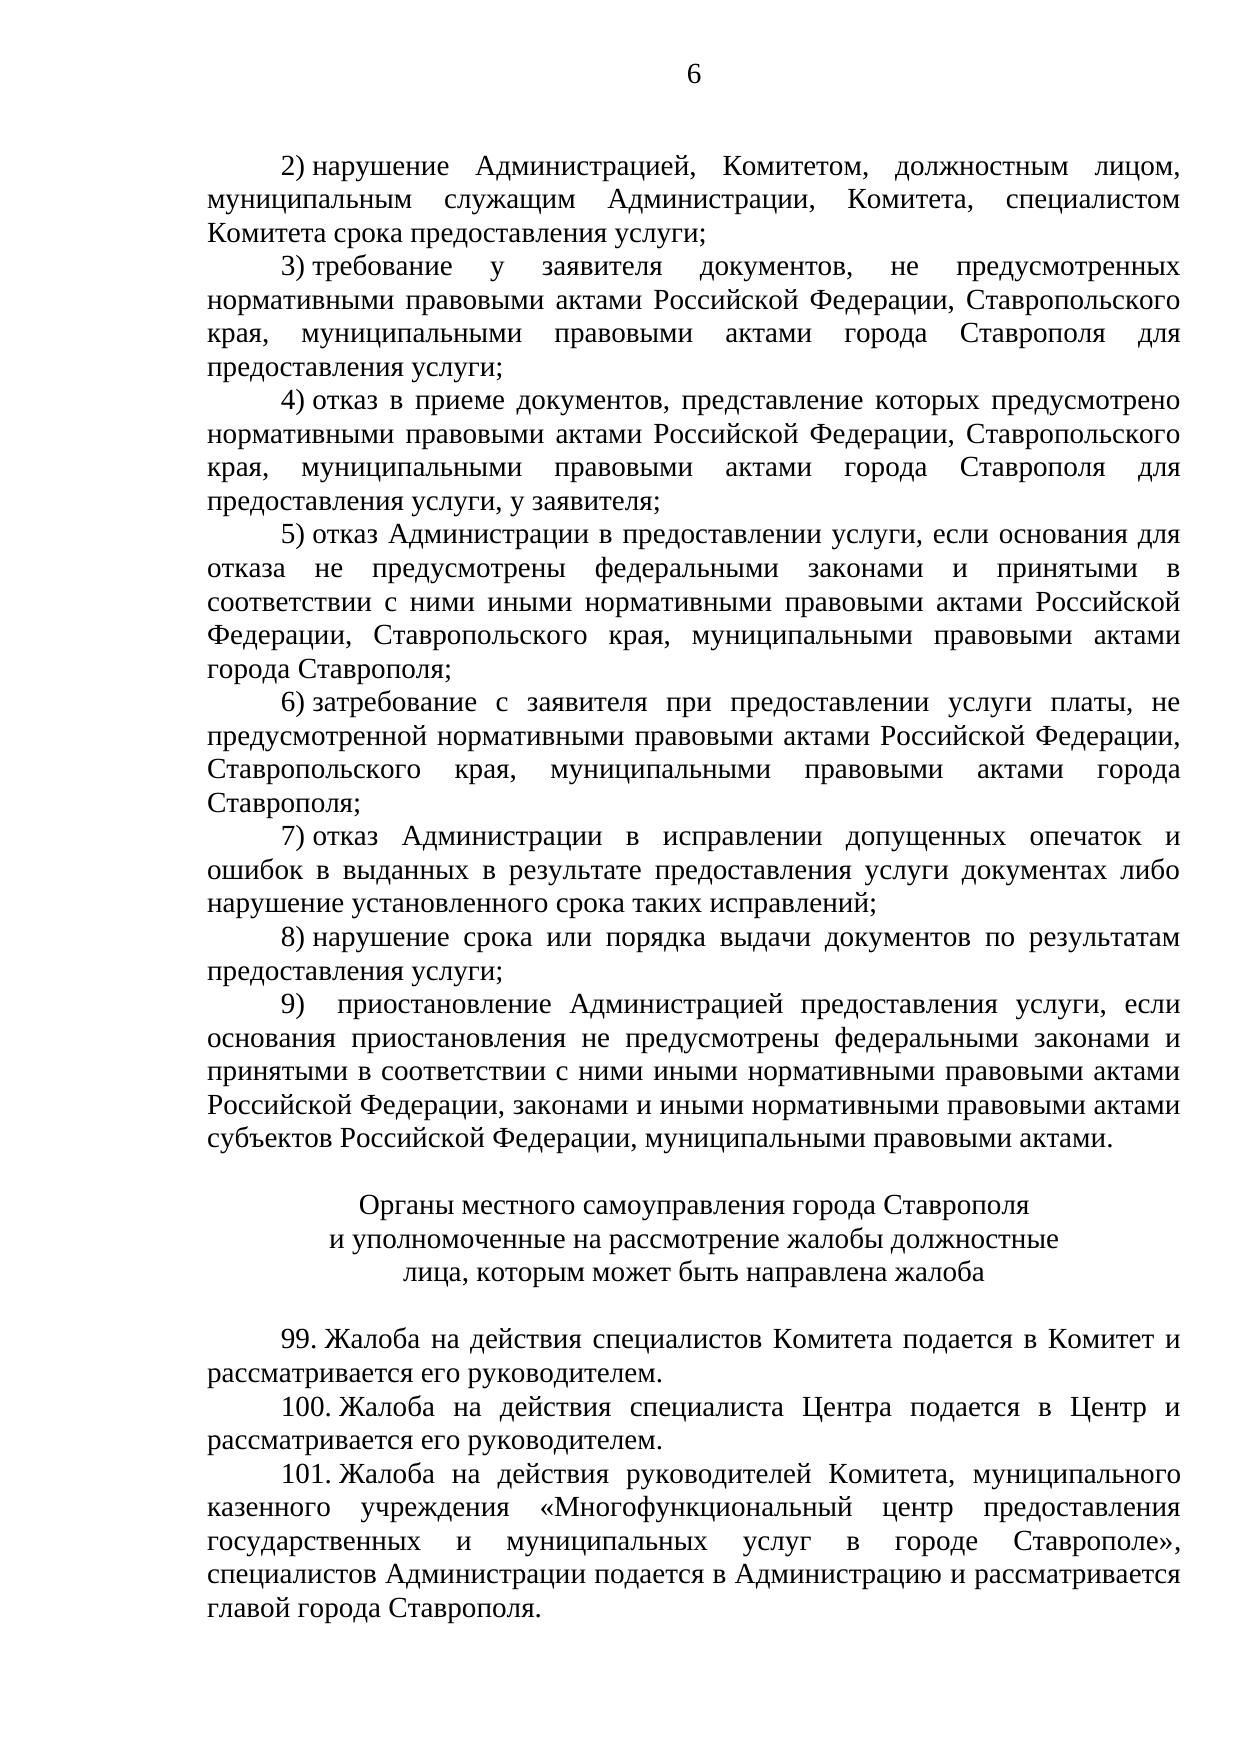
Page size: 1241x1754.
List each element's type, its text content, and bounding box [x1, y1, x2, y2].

text 5) отказ Администрации в предоставлении услуги, если основания для отказа не предусмотрены федеральными законами и принятыми в соответствии с ними иными нормативными правовыми актами Российской Федерации, Ставропольского края, муниципальными правовыми актами города Ставрополя; [207, 517, 1181, 684]
text и уполномоченные на рассмотрение жалобы должностные [207, 1221, 1181, 1254]
text 8) нарушение срока или порядка выдачи документов по результатам предоставления услуги; [207, 919, 1181, 986]
text 9) приостановление Администрацией предоставления услуги, если основания приостановления не предусмотрены федеральными законами и принятыми в соответствии с ними иными нормативными правовыми актами Российской Федерации, законами и иными нормативными правовыми актами субъектов Российской Федерации, муниципальными правовыми актами. [207, 986, 1181, 1154]
text 3) требование у заявителя документов, не предусмотренных нормативными правовыми актами Российской Федерации, Ставропольского края, муниципальными правовыми актами города Ставрополя для предоставления услуги; [207, 248, 1181, 382]
text 4) отказ в приеме документов, представление которых предусмотрено нормативными правовыми актами Российской Федерации, Ставропольского края, муниципальными правовыми актами города Ставрополя для предоставления услуги, у заявителя; [207, 382, 1181, 517]
text лица, которым может быть направлена жалоба [207, 1254, 1181, 1288]
text 101. Жалоба на действия руководителей Комитета, муниципального казенного учреждения «Многофункциональный центр предоставления государственных и муниципальных услуг в городе Ставрополе», специалистов Администрации подается в Администрацию и рассматривается главой города Ставрополя. [207, 1456, 1181, 1623]
text 100. Жалоба на действия специалиста Центра подается в Центр и рассматривается его руководителем. [207, 1389, 1181, 1456]
text 7) отказ Администрации в исправлении допущенных опечаток и ошибок в выданных в результате предоставления услуги документах либо нарушение установленного срока таких исправлений; [207, 818, 1181, 919]
text Органы местного самоуправления города Ставрополя [207, 1187, 1181, 1221]
text 6) затребование с заявителя при предоставлении услуги платы, не предусмотренной нормативными правовыми актами Российской Федерации, Ставропольского края, муниципальными правовыми актами города Ставрополя; [207, 684, 1181, 818]
text 99. Жалоба на действия специалистов Комитета подается в Комитет и рассматривается его руководителем. [207, 1322, 1181, 1389]
text 2) нарушение Администрацией, Комитетом, должностным лицом, муниципальным служащим Администрации, Комитета, специалистом Комитета срока предоставления услуги; [207, 148, 1181, 248]
